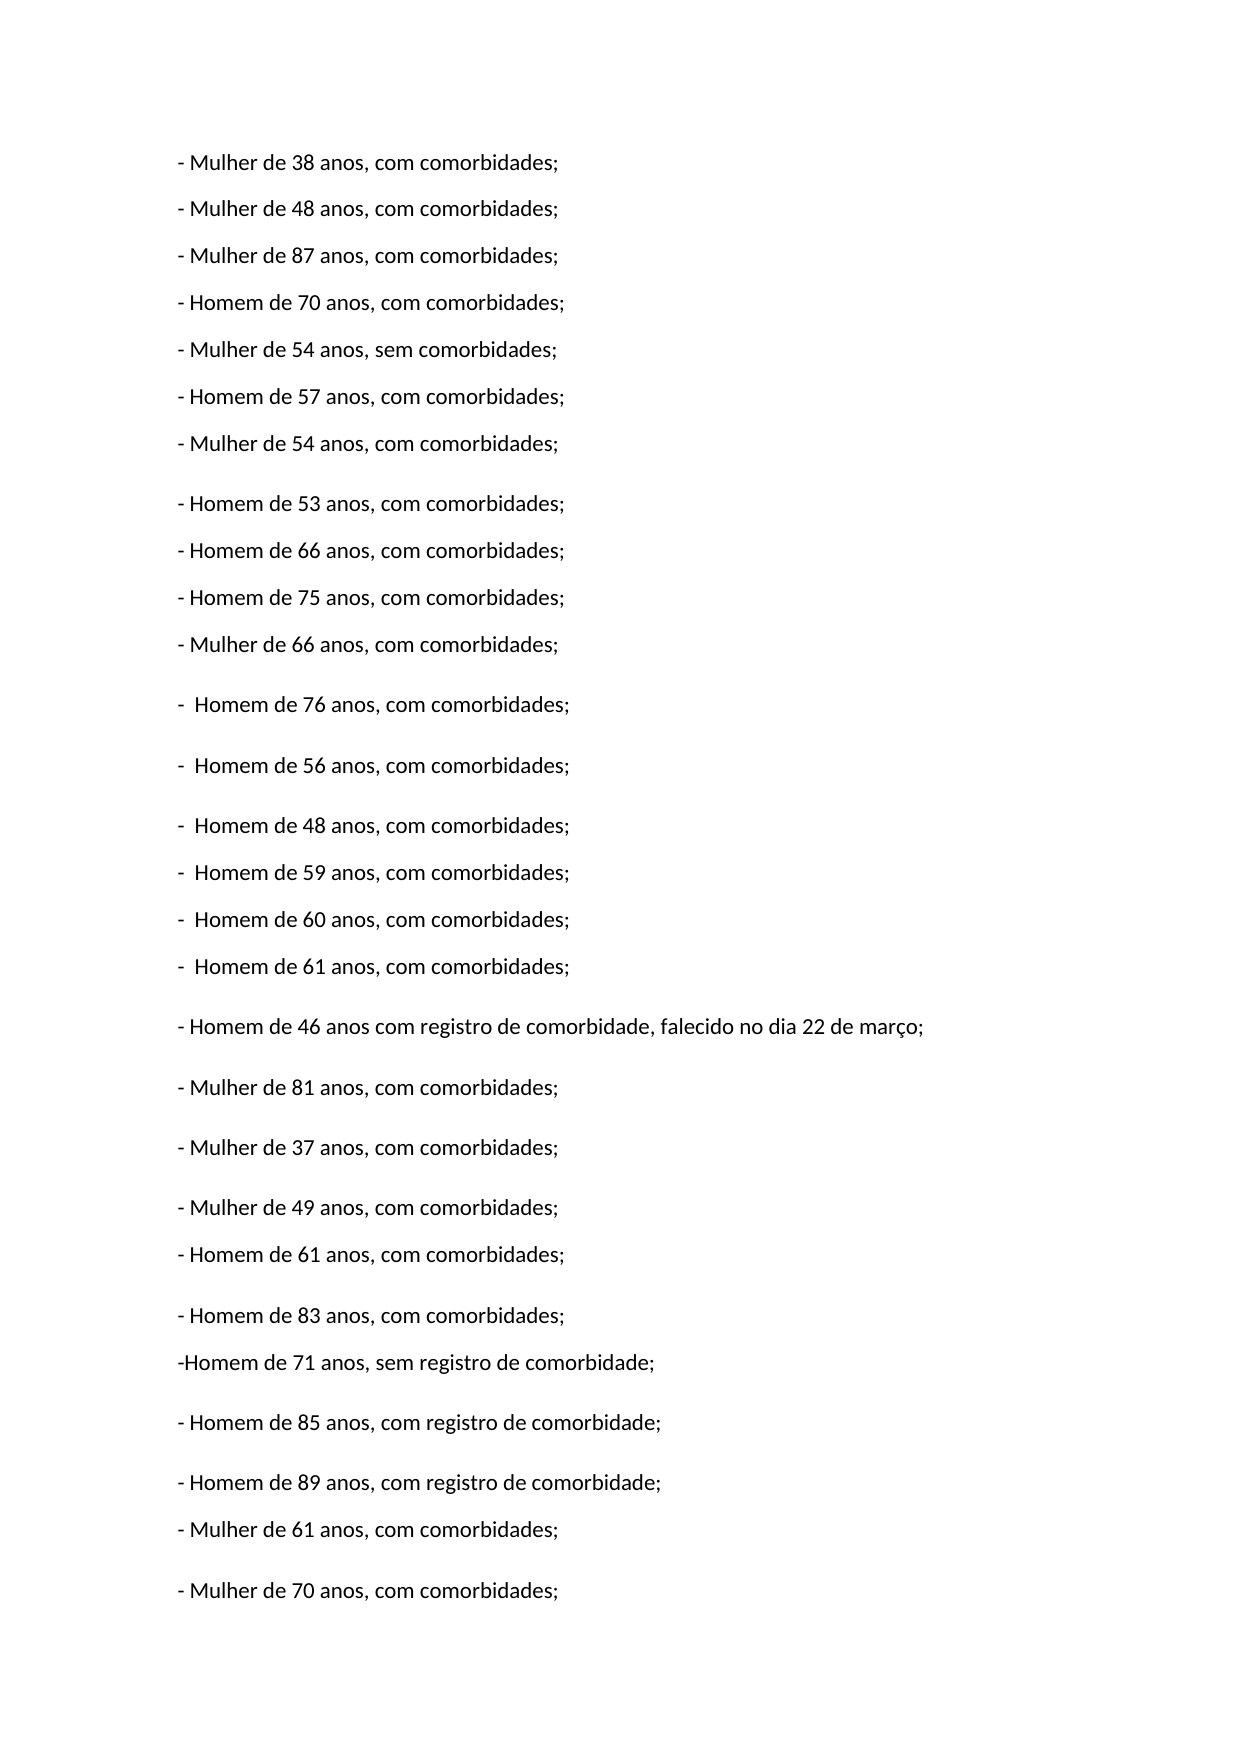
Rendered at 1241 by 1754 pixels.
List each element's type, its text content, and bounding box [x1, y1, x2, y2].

text - Mulher de 61 anos, com comorbidades; - Mulher de 70 anos, com comorbidades; [177, 1515, 1063, 1604]
text - Homem de 57 anos, com comorbidades; [177, 382, 1063, 410]
text - Mulher de 54 anos, sem comorbidades; [177, 335, 1063, 363]
text - Mulher de 87 anos, com comorbidades; [177, 241, 1063, 269]
text - Homem de 75 anos, com comorbidades; [177, 583, 1063, 611]
text - Mulher de 48 anos, com comorbidades; [177, 194, 1063, 222]
text - Homem de 66 anos, com comorbidades; [177, 536, 1063, 564]
text - Homem de 59 anos, com comorbidades; [177, 858, 1063, 886]
text - Mulher de 66 anos, com comorbidades; - Homem de 76 anos, com comorbidades; - Homem de 56 anos, com comorbidades; - Homem de 48 anos, com comorbidades; [177, 630, 1063, 839]
text - Mulher de 54 anos, com comorbidades; - Homem de 53 anos, com comorbidades; [177, 429, 1063, 517]
text - Homem de 61 anos, com comorbidades; - Homem de 46 anos com registro de comorbidade, falecido no dia 22 de março; - Mulher de 81 anos, com comorbidades; - Mulher de 37 anos, com comorbidades; - Mulher de 49 anos, com comorbidades; [177, 952, 1063, 1221]
text - Homem de 60 anos, com comorbidades; [177, 905, 1063, 933]
text -Homem de 71 anos, sem registro de comorbidade; - Homem de 85 anos, com registro de comorbidade; - Homem de 89 anos, com registro de comorbidade; [177, 1348, 1063, 1496]
text - Homem de 61 anos, com comorbidades; - Homem de 83 anos, com comorbidades; [177, 1240, 1063, 1329]
text - Mulher de 38 anos, com comorbidades; [177, 148, 1063, 176]
text - Homem de 70 anos, com comorbidades; [177, 288, 1063, 316]
